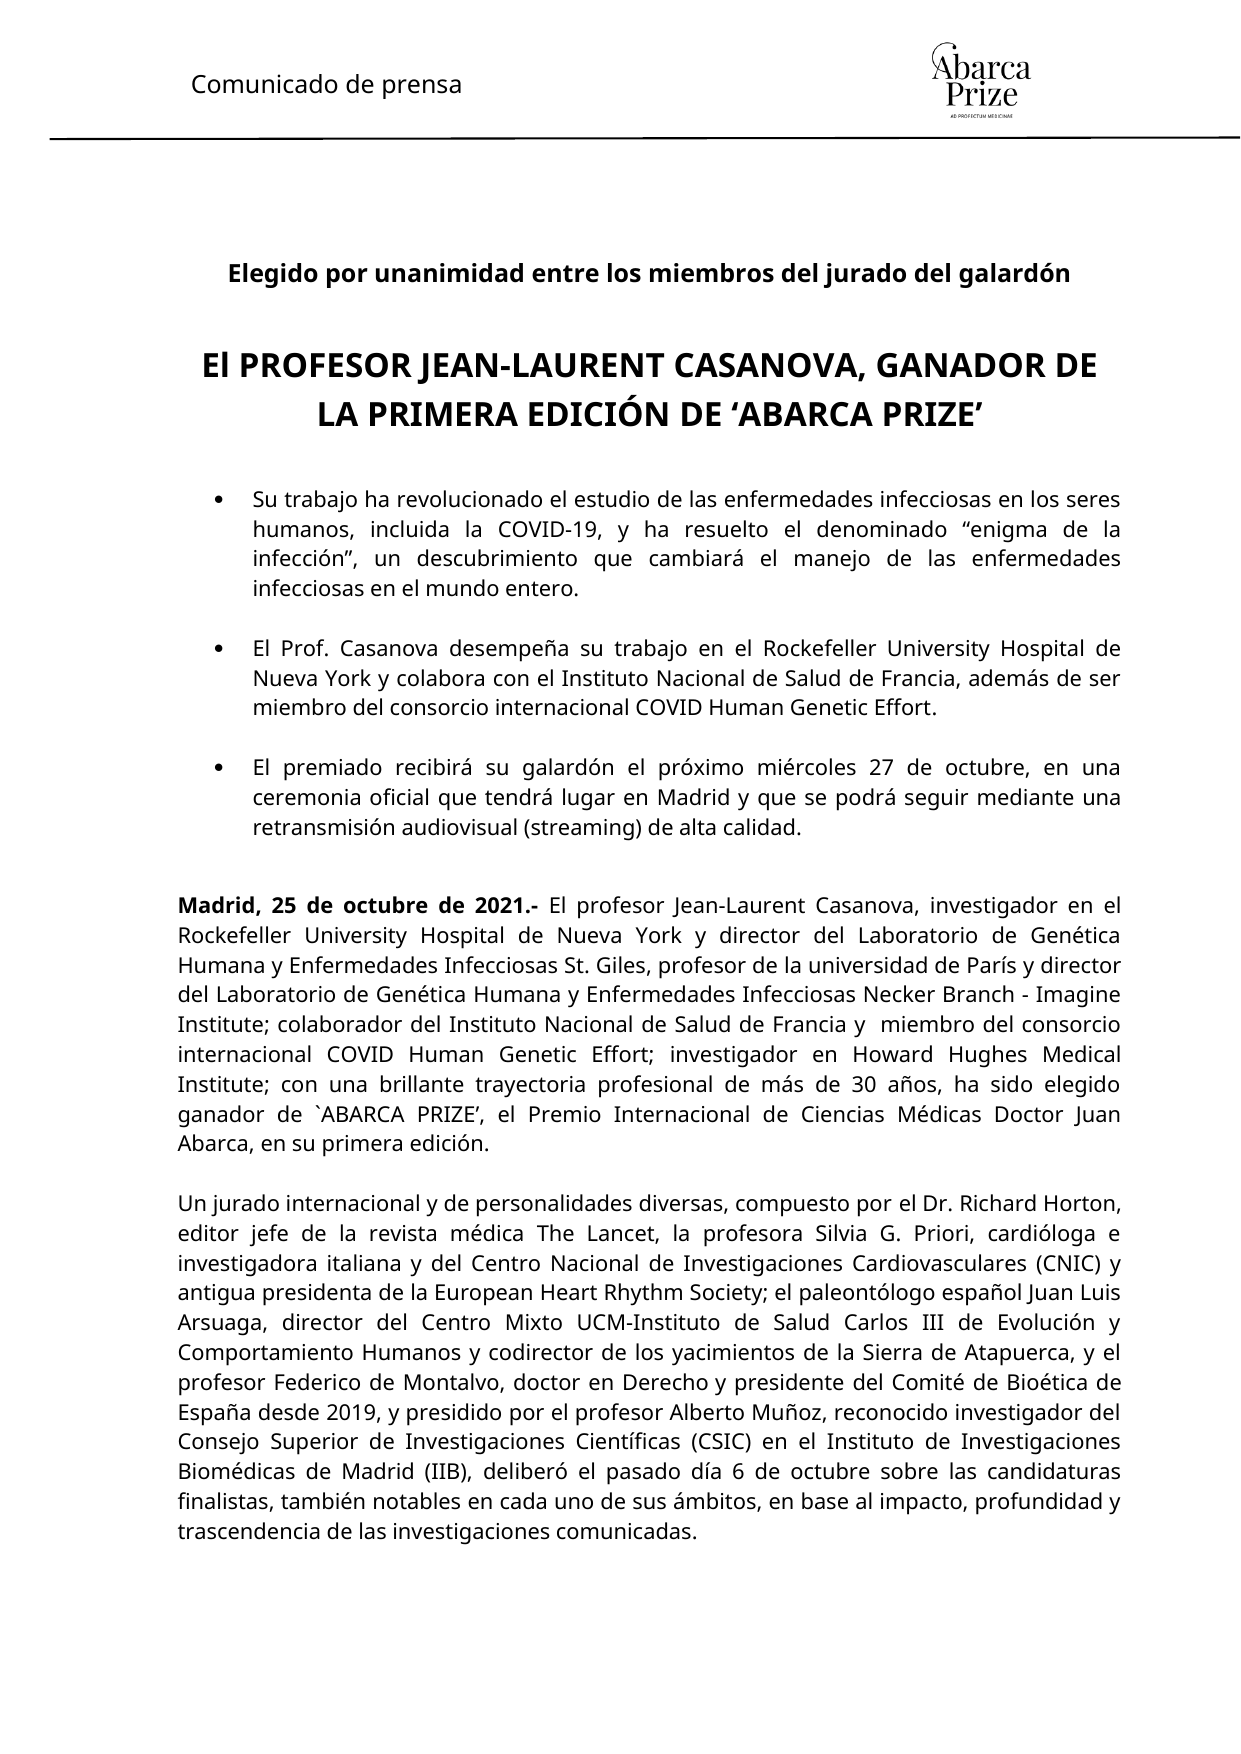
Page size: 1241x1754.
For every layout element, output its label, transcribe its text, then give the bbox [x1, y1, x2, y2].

list El Prof. Casanova desempeña su trabajo en el Rockefeller University Hospital de Nueva York y colabora con el Instituto Nacional de Salud de Francia, además de ser miembro del consorcio internacional COVID Human Genetic Effort. [215, 633, 1122, 722]
list El premiado recibirá su galardón el próximo miércoles 27 de octubre, en una ceremonia oficial que tendrá lugar en Madrid y que se podrá seguir mediante una retransmisión audiovisual (streaming) de alta calidad. [215, 752, 1122, 841]
text Un jurado internacional y de personalidades diversas, compuesto por el Dr. Richard Horton, editor jefe de la revista médica The Lancet, la profesora Silvia G. Priori, cardióloga e investigadora italiana y del Centro Nacional de Investigaciones Cardiovasculares (CNIC) y antigua presidenta de la European Heart Rhythm Society; el paleontólogo español Juan Luis Arsuaga, director del Centro Mixto UCM-Instituto de Salud Carlos III de Evolución y Comportamiento Humanos y codirector de los yacimientos de la Sierra de Atapuerca, y el profesor Federico de Montalvo, doctor en Derecho y presidente del Comité de Bioética de España desde 2019, y presidido por el profesor Alberto Muñoz, reconocido investigador del Consejo Superior de Investigaciones Científicas (CSIC) en el Instituto de Investigaciones Biomédicas de Madrid (IIB), deliberó el pasado día 6 de octubre sobre las candidaturas finalistas, también notables en cada uno de sus ámbitos, en base al impacto, profundidad y trascendencia de las investigaciones comunicadas. [177, 1188, 1122, 1546]
text Madrid, 25 de octubre de 2021.- El profesor Jean-Laurent Casanova, investigador en el Rockefeller University Hospital de Nueva York y director del Laboratorio de Genética Humana y Enfermedades Infecciosas St. Giles, profesor de la universidad de París y director del Laboratorio de Genética Humana y Enfermedades Infecciosas Necker Branch - Imagine Institute; colaborador del Instituto Nacional de Salud de Francia y miembro del consorcio internacional COVID Human Genetic Effort; investigador en Howard Hughes Medical Institute; con una brillante trayectoria profesional de más de 30 años, ha sido elegido ganador de `ABARCA PRIZE’, el Premio Internacional de Ciencias Médicas Doctor Juan Abarca, en su primera edición. [177, 890, 1122, 1158]
text Elegido por unanimidad entre los miembros del jurado del galardón [177, 256, 1122, 290]
text El PROFESOR JEAN-LAURENT CASANOVA, GANADOR DE LA PRIMERA EDICIÓN DE ‘ABARCA PRIZE’ [177, 342, 1122, 436]
picture [926, 32, 1036, 124]
list Su trabajo ha revolucionado el estudio de las enfermedades infecciosas en los seres humanos, incluida la COVID-19, y ha resuelto el denominado “enigma de la infección”, un descubrimiento que cambiará el manejo de las enfermedades infecciosas en el mundo entero. [215, 484, 1122, 603]
